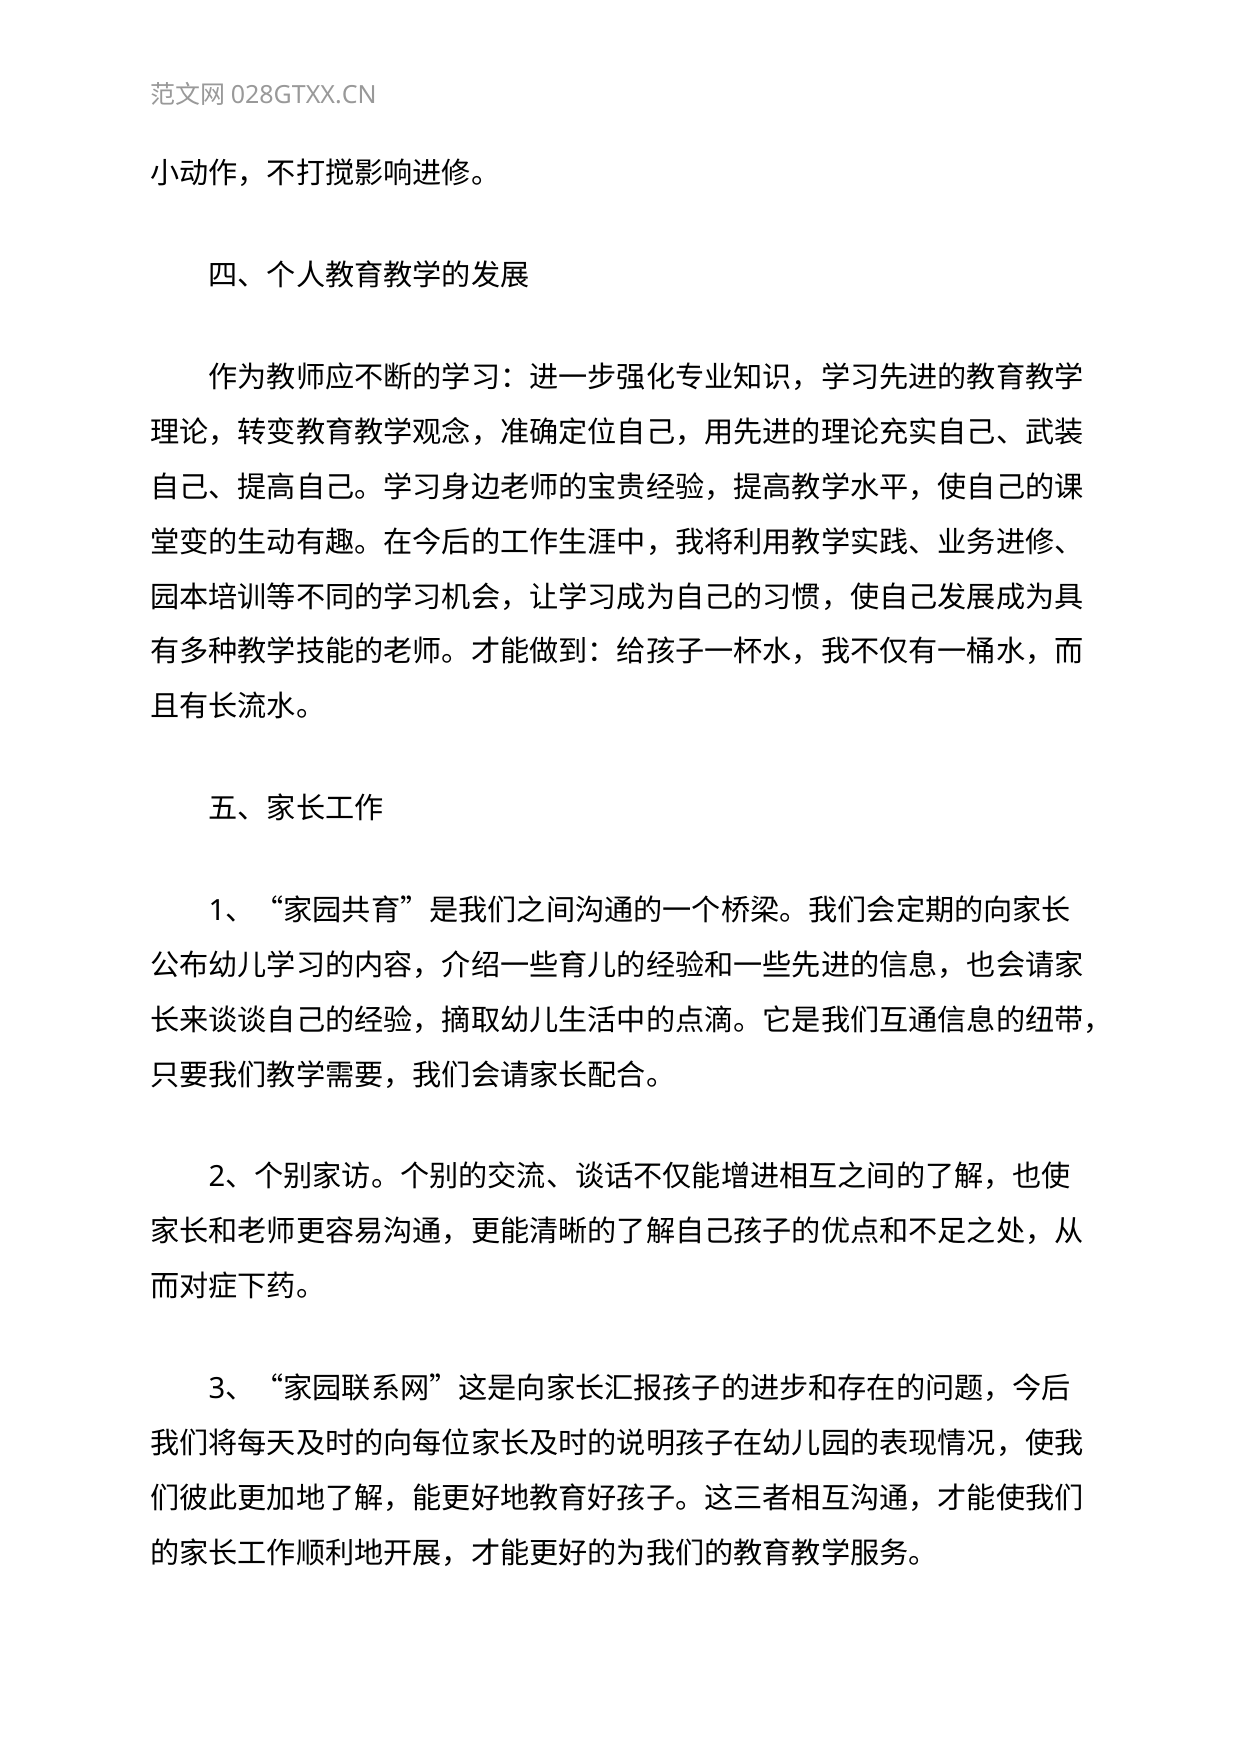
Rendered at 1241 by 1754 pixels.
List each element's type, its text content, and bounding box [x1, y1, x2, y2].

text 2、个别家访。个别的交流、谈话不仅能增进相互之间的了解，也使家长和老师更容易沟通，更能清晰的了解自己孩子的优点和不足之处，从而对症下药。 [150, 1153, 1090, 1305]
text 1、“家园共育”是我们之间沟通的一个桥梁。我们会定期的向家长公布幼儿学习的内容，介绍一些育儿的经验和一些先进的信息，也会请家长来谈谈自己的经验，摘取幼儿生活中的点滴。它是我们互通信息的纽带，只要我们教学需要，我们会请家长配合。 [150, 886, 1090, 1093]
text 3、“家园联系网”这是向家长汇报孩子的进步和存在的问题，今后我们将每天及时的向每位家长及时的说明孩子在幼儿园的表现情况，使我们彼此更加地了解，能更好地教育好孩子。这三者相互沟通，才能使我们的家长工作顺利地开展，才能更好的为我们的教育教学服务。 [150, 1365, 1090, 1572]
text 四、个人教育教学的发展 [150, 252, 1090, 294]
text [150, 150, 1090, 192]
text 五、家长工作 [150, 785, 1090, 827]
text 作为教师应不断的学习：进一步强化专业知识，学习先进的教育教学理论，转变教育教学观念，准确定位自己，用先进的理论充实自己、武装自己、提高自己。学习身边老师的宝贵经验，提高教学水平，使自己的课堂变的生动有趣。在今后的工作生涯中，我将利用教学实践、业务进修、园本培训等不同的学习机会，让学习成为自己的习惯，使自己发展成为具有多种教学技能的老师。才能做到：给孩子一杯水，我不仅有一桶水，而且有长流水。 [150, 353, 1090, 725]
